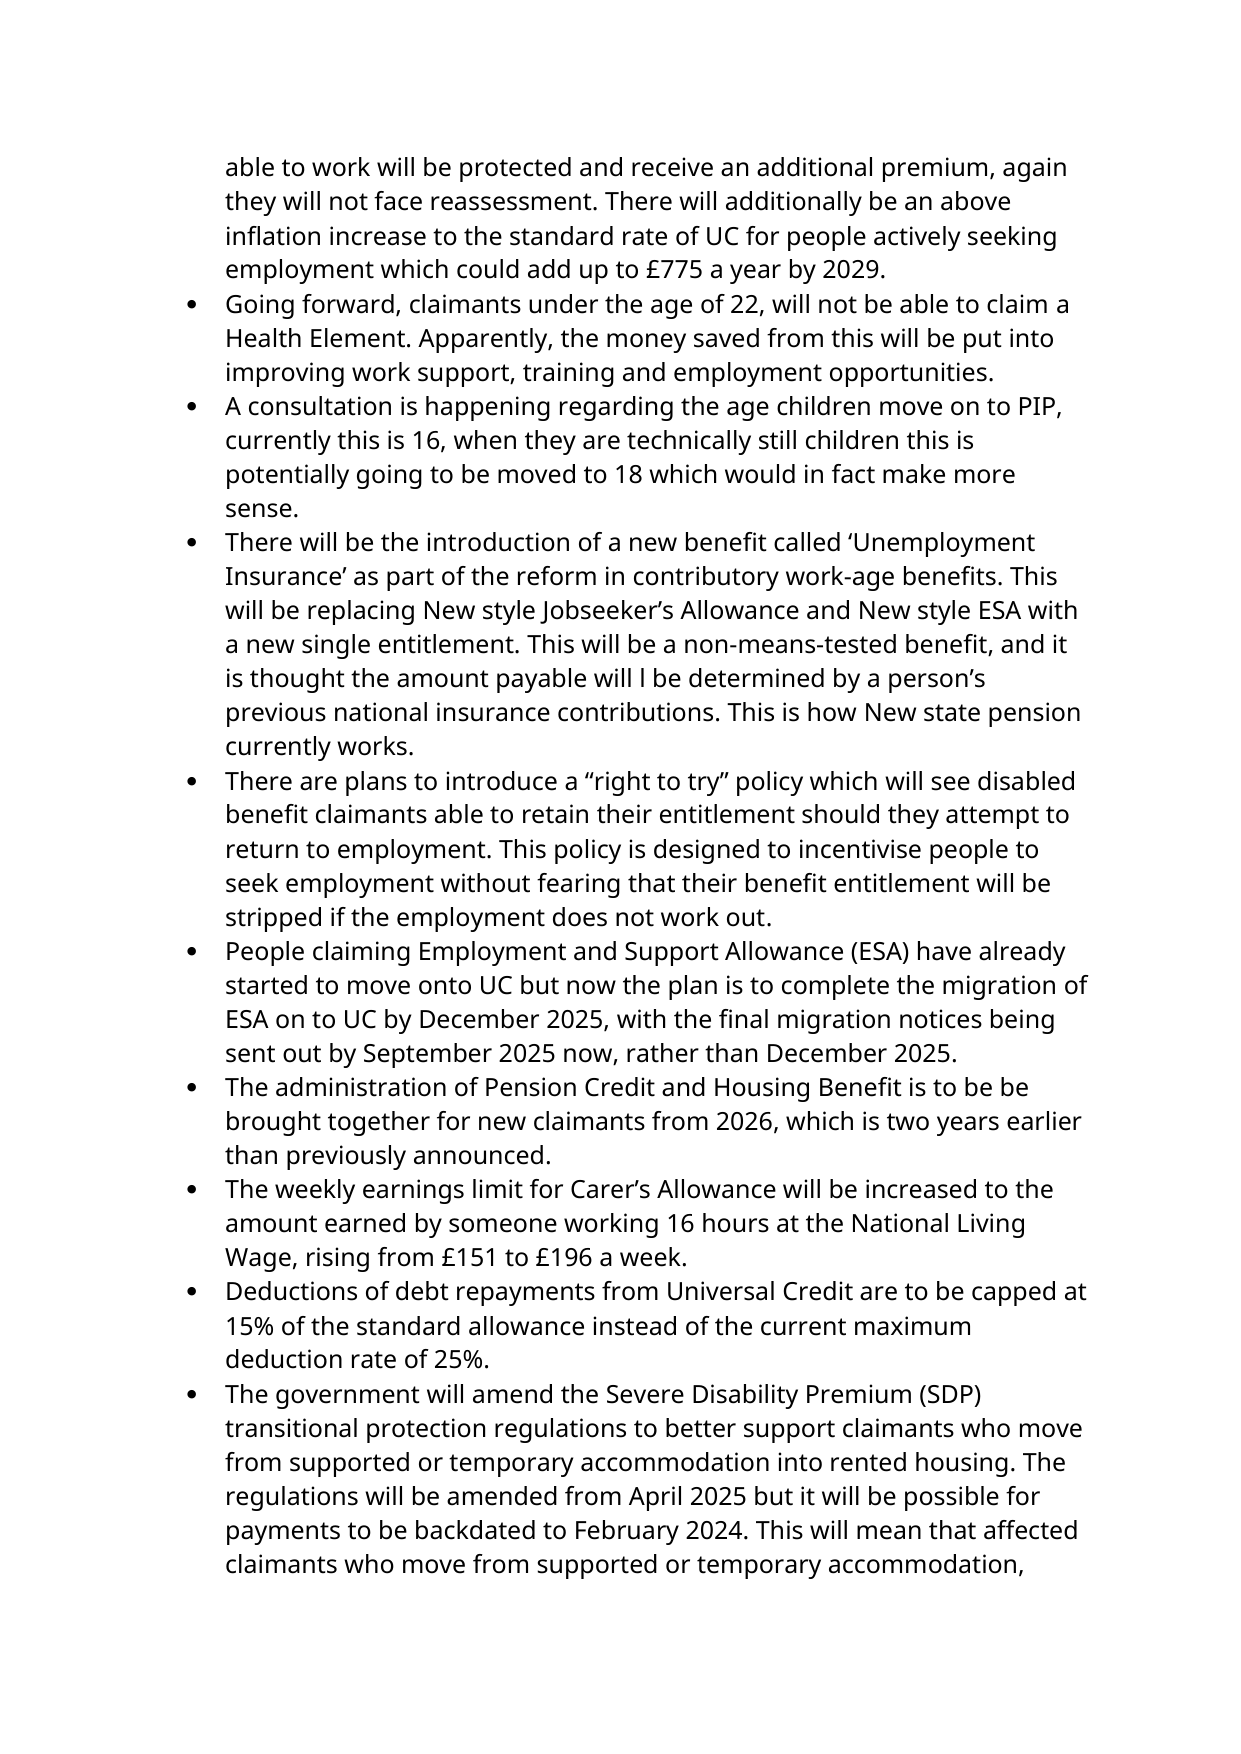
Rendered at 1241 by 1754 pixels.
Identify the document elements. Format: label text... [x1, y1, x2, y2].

list There are plans to introduce a “right to try” policy which will see disabled benefit claimants able to retain their entitlement should they attempt to return to employment. This policy is designed to incentivise people to seek employment without fearing that their benefit entitlement will be stripped if the employment does not work out. [187, 763, 1090, 933]
list Going forward, claimants under the age of 22, will not be able to claim a Health Element. Apparently, the money saved from this will be put into improving work support, training and employment opportunities. [187, 286, 1090, 388]
list A consultation is happening regarding the age children move on to PIP, currently this is 16, when they are technically still children this is potentially going to be moved to 18 which would in fact make more sense. [187, 388, 1090, 525]
list The administration of Pension Credit and Housing Benefit is to be be brought together for new claimants from 2026, which is two years earlier than previously announced. [187, 1070, 1090, 1172]
list The weekly earnings limit for Carer’s Allowance will be increased to the amount earned by someone working 16 hours at the National Living Wage, rising from £151 to £196 a week. [187, 1172, 1090, 1274]
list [187, 1376, 1090, 1581]
list There will be the introduction of a new benefit called ‘Unemployment Insurance’ as part of the reform in contributory work-age benefits. This will be replacing New style Jobseeker’s Allowance and New style ESA with a new single entitlement. This will be a non-means-tested benefit, and it is thought the amount payable will l be determined by a person’s previous national insurance contributions. This is how New state pension currently works. [187, 525, 1090, 763]
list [187, 150, 1090, 286]
list People claiming Employment and Support Allowance (ESA) have already started to move onto UC but now the plan is to complete the migration of ESA on to UC by December 2025, with the final migration notices being sent out by September 2025 now, rather than December 2025. [187, 933, 1090, 1070]
list Deductions of debt repayments from Universal Credit are to be capped at 15% of the standard allowance instead of the current maximum deduction rate of 25%. [187, 1274, 1090, 1376]
